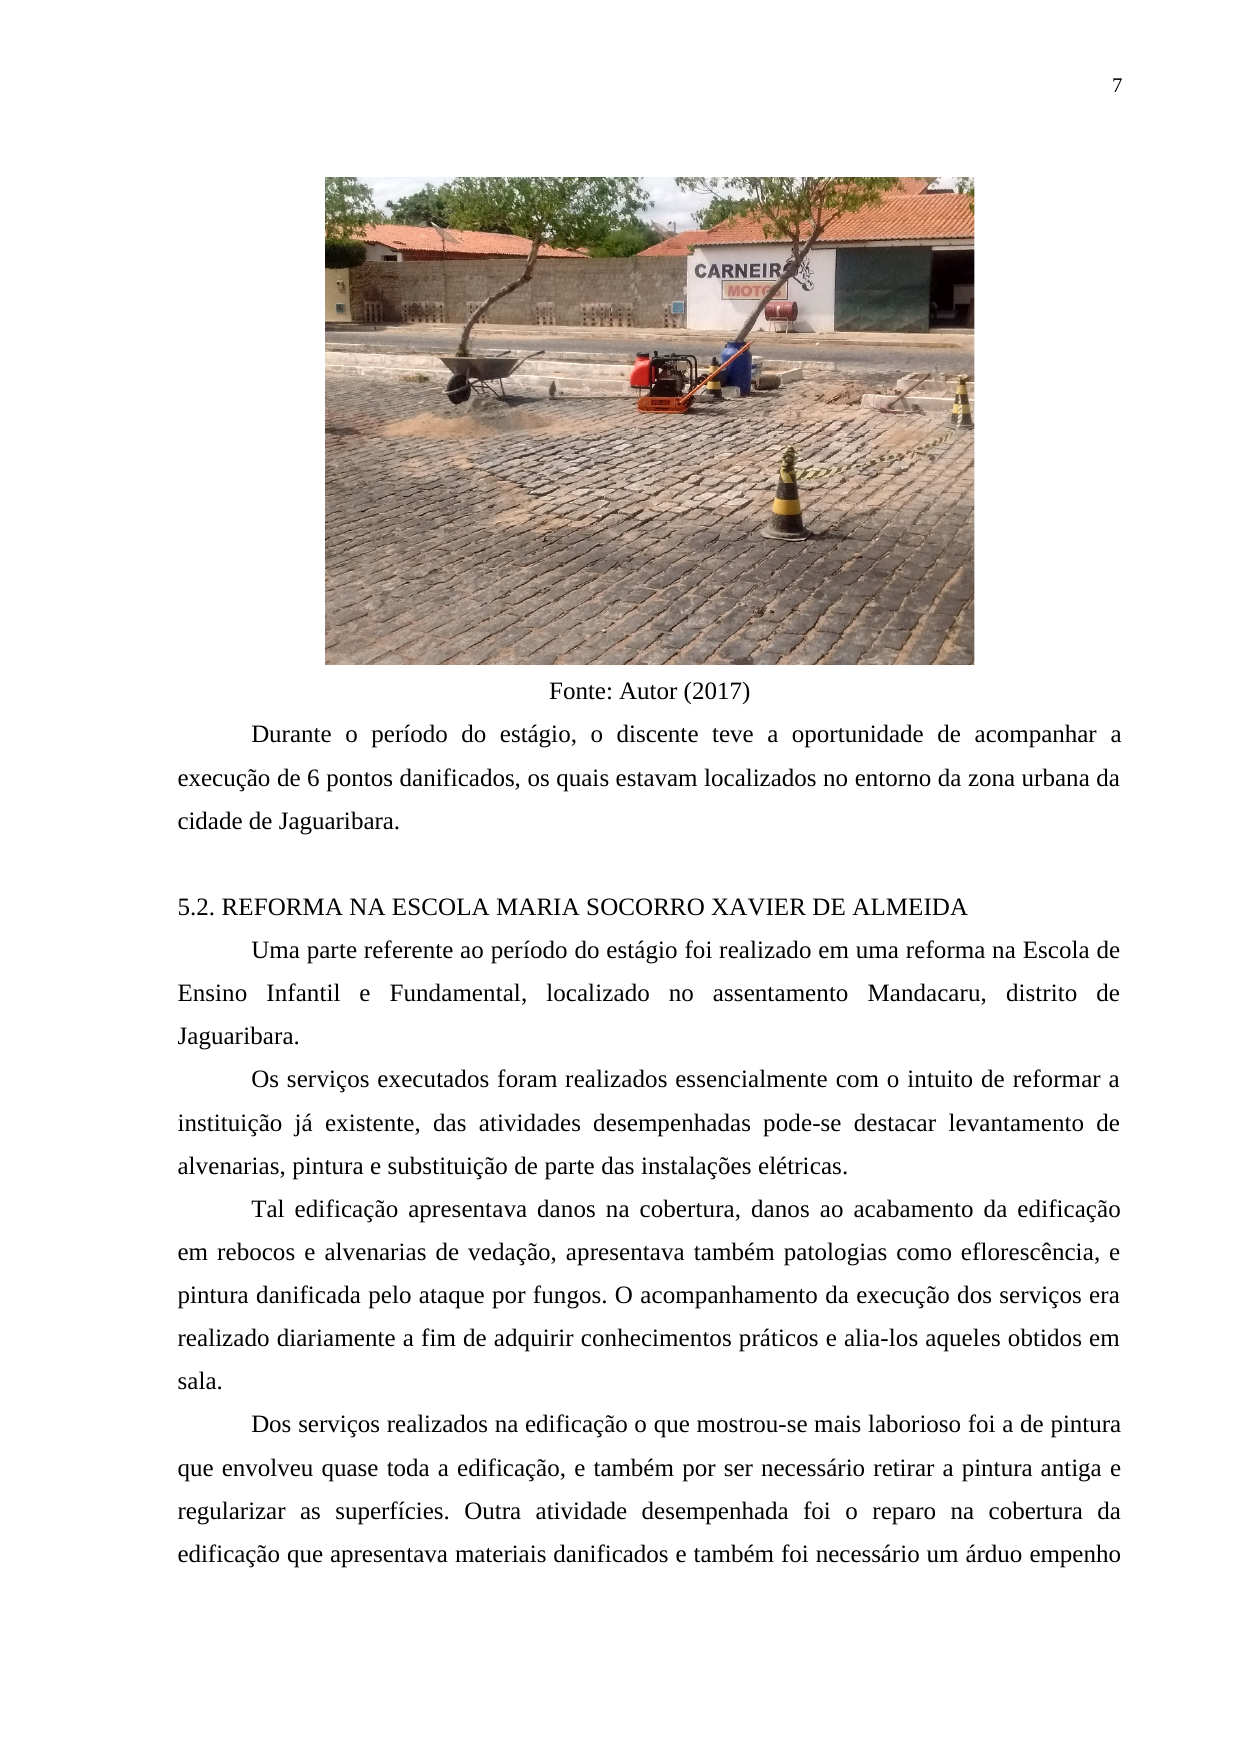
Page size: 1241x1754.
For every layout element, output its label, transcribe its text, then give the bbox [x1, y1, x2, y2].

text Fonte: Autor (2017) [177, 676, 1122, 705]
text Tal edificação apresentava danos na cobertura, danos ao acabamento da edificação em rebocos e alvenarias de vedação, apresentava também patologias como eflorescência, e pintura danificada pelo ataque por fungos. O acompanhamento da execução dos serviços era realizado diariamente a fim de adquirir conhecimentos práticos e alia-los aqueles obtidos em sala. [177, 1194, 1122, 1395]
text Durante o período do estágio, o discente teve a oportunidade de acompanhar a execução de 6 pontos danificados, os quais estavam localizados no entorno da zona urbana da cidade de Jaguaribara. [177, 719, 1122, 834]
subtitle 5.2. REFORMA NA ESCOLA MARIA SOCORRO XAVIER DE ALMEIDA [177, 892, 1122, 921]
text Os serviços executados foram realizados essencialmente com o intuito de reformar a instituição já existente, das atividades desempenhadas pode-se destacar levantamento de alvenarias, pintura e substituição de parte das instalações elétricas. [177, 1064, 1122, 1179]
text Uma parte referente ao período do estágio foi realizado em uma reforma na Escola de Ensino Infantil e Fundamental, localizado no assentamento Mandacaru, distrito de Jaguaribara. [177, 935, 1122, 1050]
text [177, 1409, 1122, 1568]
picture [325, 177, 975, 665]
